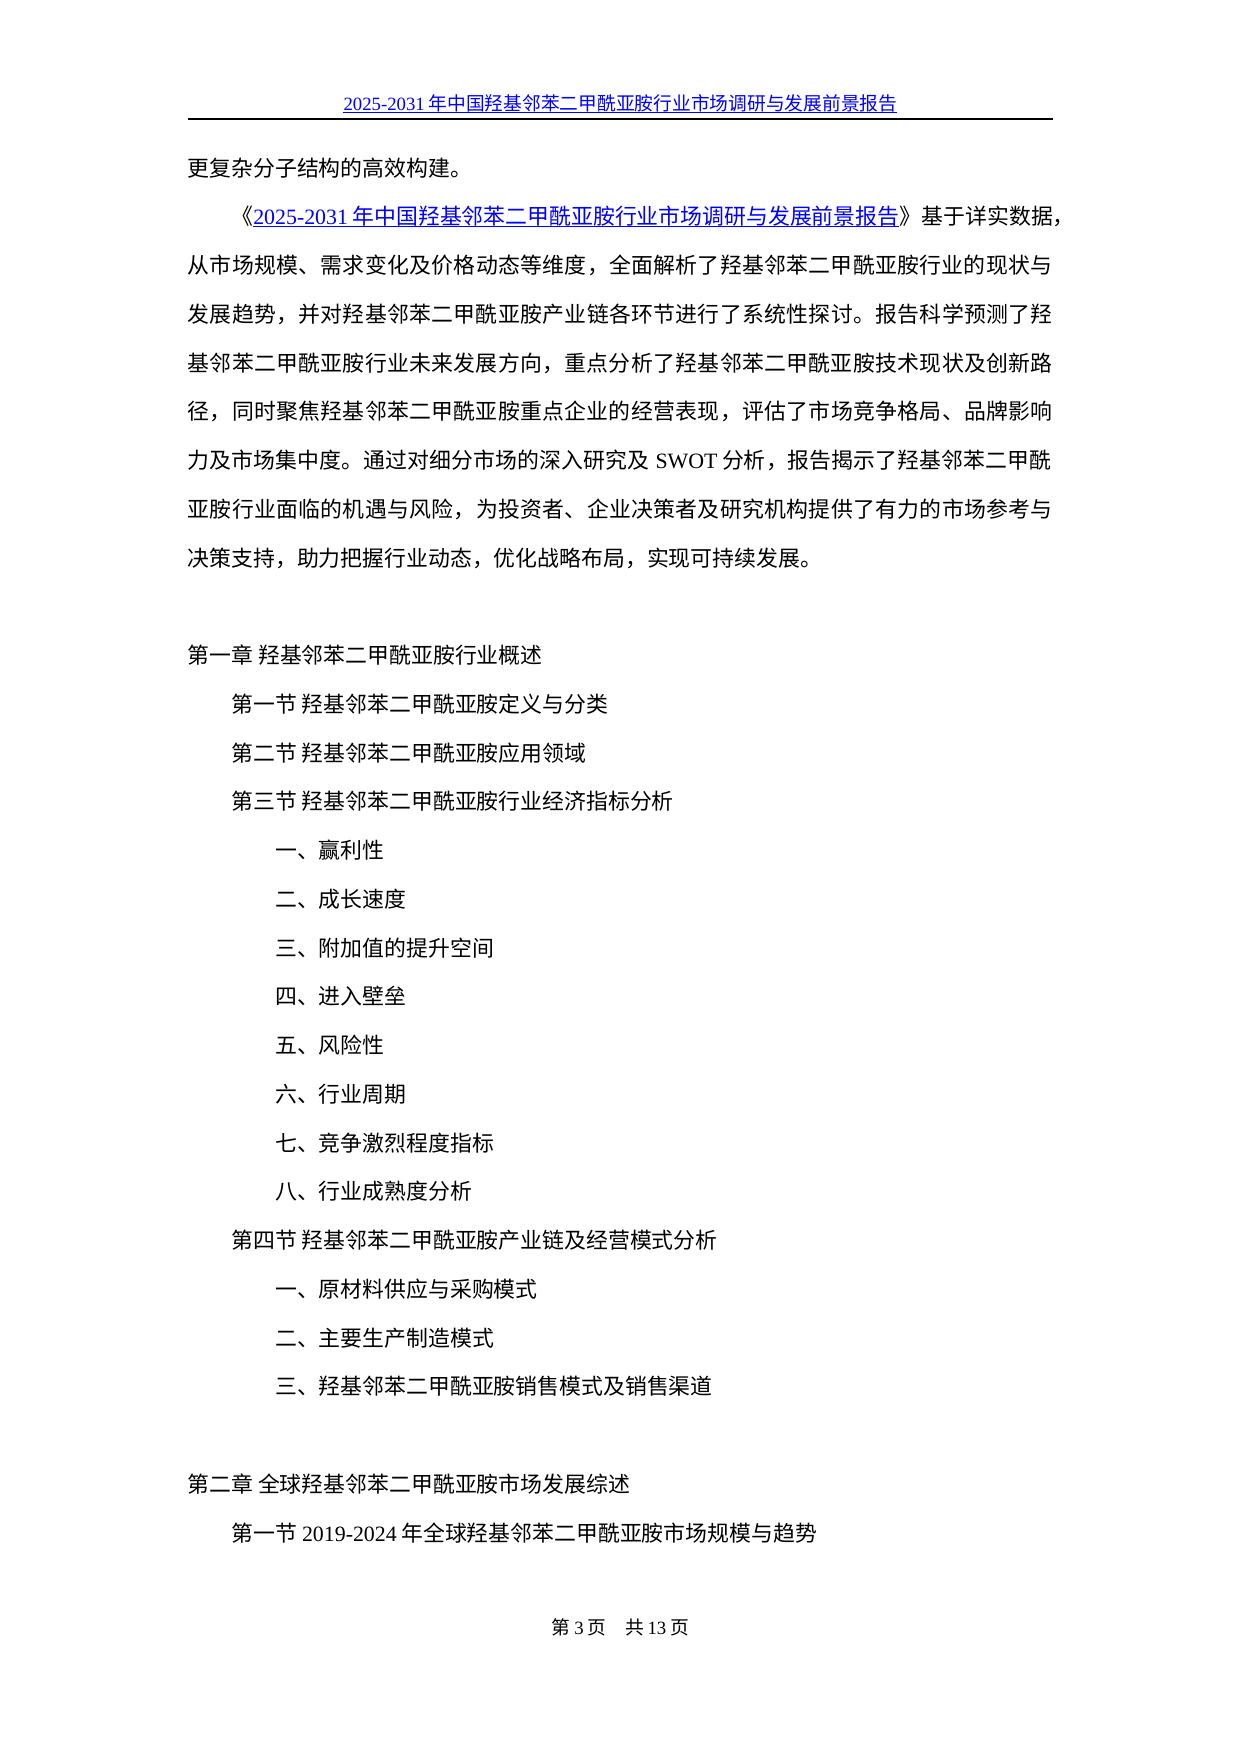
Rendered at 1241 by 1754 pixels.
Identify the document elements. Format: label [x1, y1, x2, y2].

text [187, 150, 1053, 1548]
